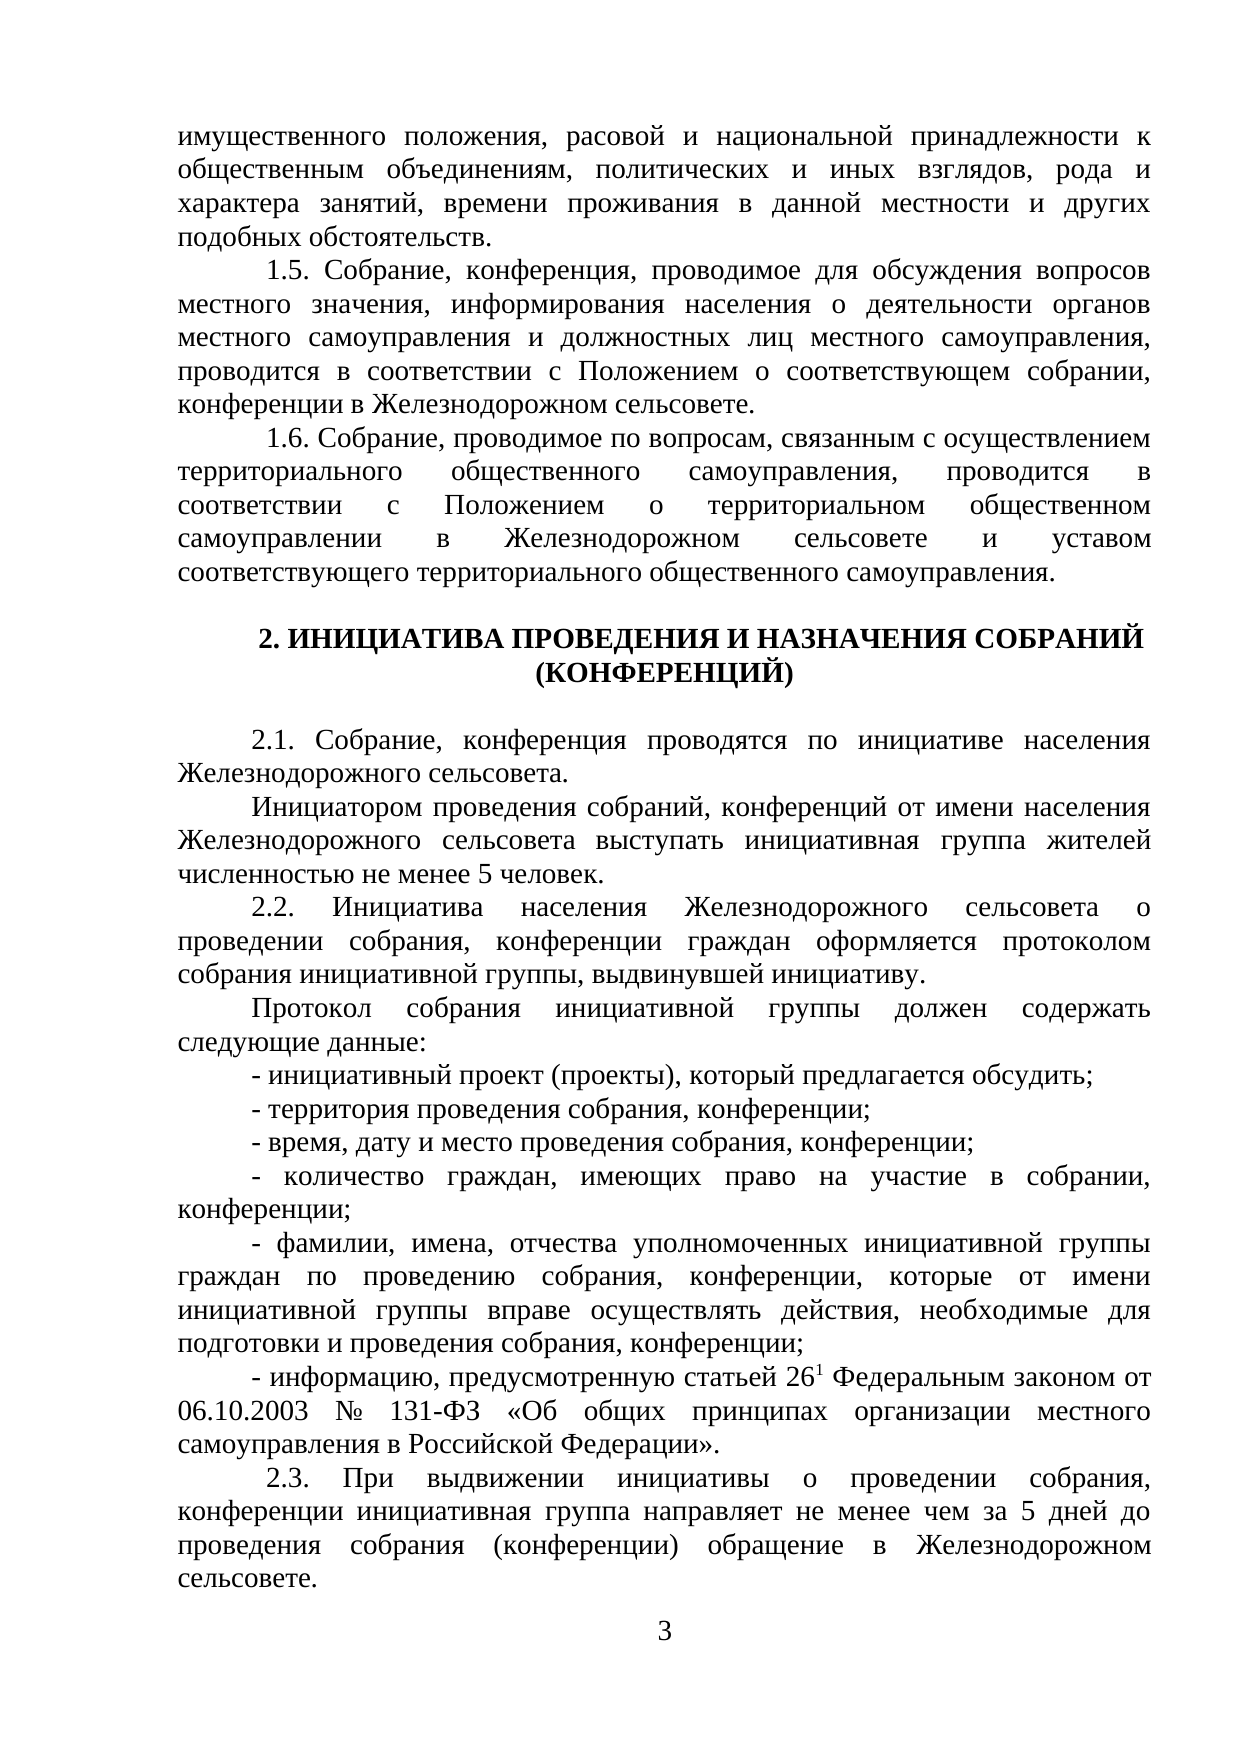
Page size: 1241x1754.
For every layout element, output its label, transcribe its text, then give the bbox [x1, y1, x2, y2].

text Протокол собрания инициативной группы должен содержать следующие данные: [177, 990, 1152, 1057]
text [177, 118, 1152, 252]
text 2. ИНИЦИАТИВА ПРОВЕДЕНИЯ И НАЗНАЧЕНИЯ СОБРАНИЙ (КОНФЕРЕНЦИЙ) [177, 621, 1152, 688]
text 2.3. При выдвижении инициативы о проведении собрания, конференции инициативная группа направляет не менее чем за 5 дней до проведения собрания (конференции) обращение в Железнодорожном сельсовете. [177, 1460, 1152, 1594]
text - территория проведения собрания, конференции; [177, 1091, 1152, 1124]
text 1.5. Собрание, конференция, проводимое для обсуждения вопросов местного значения, информирования населения о деятельности органов местного самоуправления и должностных лиц местного самоуправления, проводится в соответствии с Положением о соответствующем собрании, конференции в Железнодорожном сельсовете. [177, 252, 1152, 420]
text - количество граждан, имеющих право на участие в собрании, конференции; [177, 1158, 1152, 1225]
text 2.1. Собрание, конференция проводятся по инициативе населения Железнодорожного сельсовета. [177, 722, 1152, 789]
text 1.6. Собрание, проводимое по вопросам, связанным с осуществлением территориального общественного самоуправления, проводится в соответствии с Положением о территориальном общественном самоуправлении в Железнодорожном сельсовете и уставом соответствующего территориального общественного самоуправления. [177, 420, 1152, 588]
text - фамилии, имена, отчества уполномоченных инициативной группы граждан по проведению собрания, конференции, которые от имени инициативной группы вправе осуществлять действия, необходимые для подготовки и проведения собрания, конференции; [177, 1225, 1152, 1359]
text - инициативный проект (проекты), который предлагается обсудить; [177, 1057, 1152, 1091]
text - время, дату и место проведения собрания, конференции; [177, 1124, 1152, 1158]
text 2.2. Инициатива населения Железнодорожного сельсовета о проведении собрания, конференции граждан оформляется протоколом собрания инициативной группы, выдвинувшей инициативу. [177, 889, 1152, 990]
text - информацию, предусмотренную статьей 261 Федеральным законом от 06.10.2003 № 131-ФЗ «Об общих принципах организации местного самоуправления в Российской Федерации». [177, 1359, 1152, 1460]
text Инициатором проведения собраний, конференций от имени населения Железнодорожного сельсовета выступать инициативная группа жителей численностью не менее 5 человек. [177, 789, 1152, 889]
